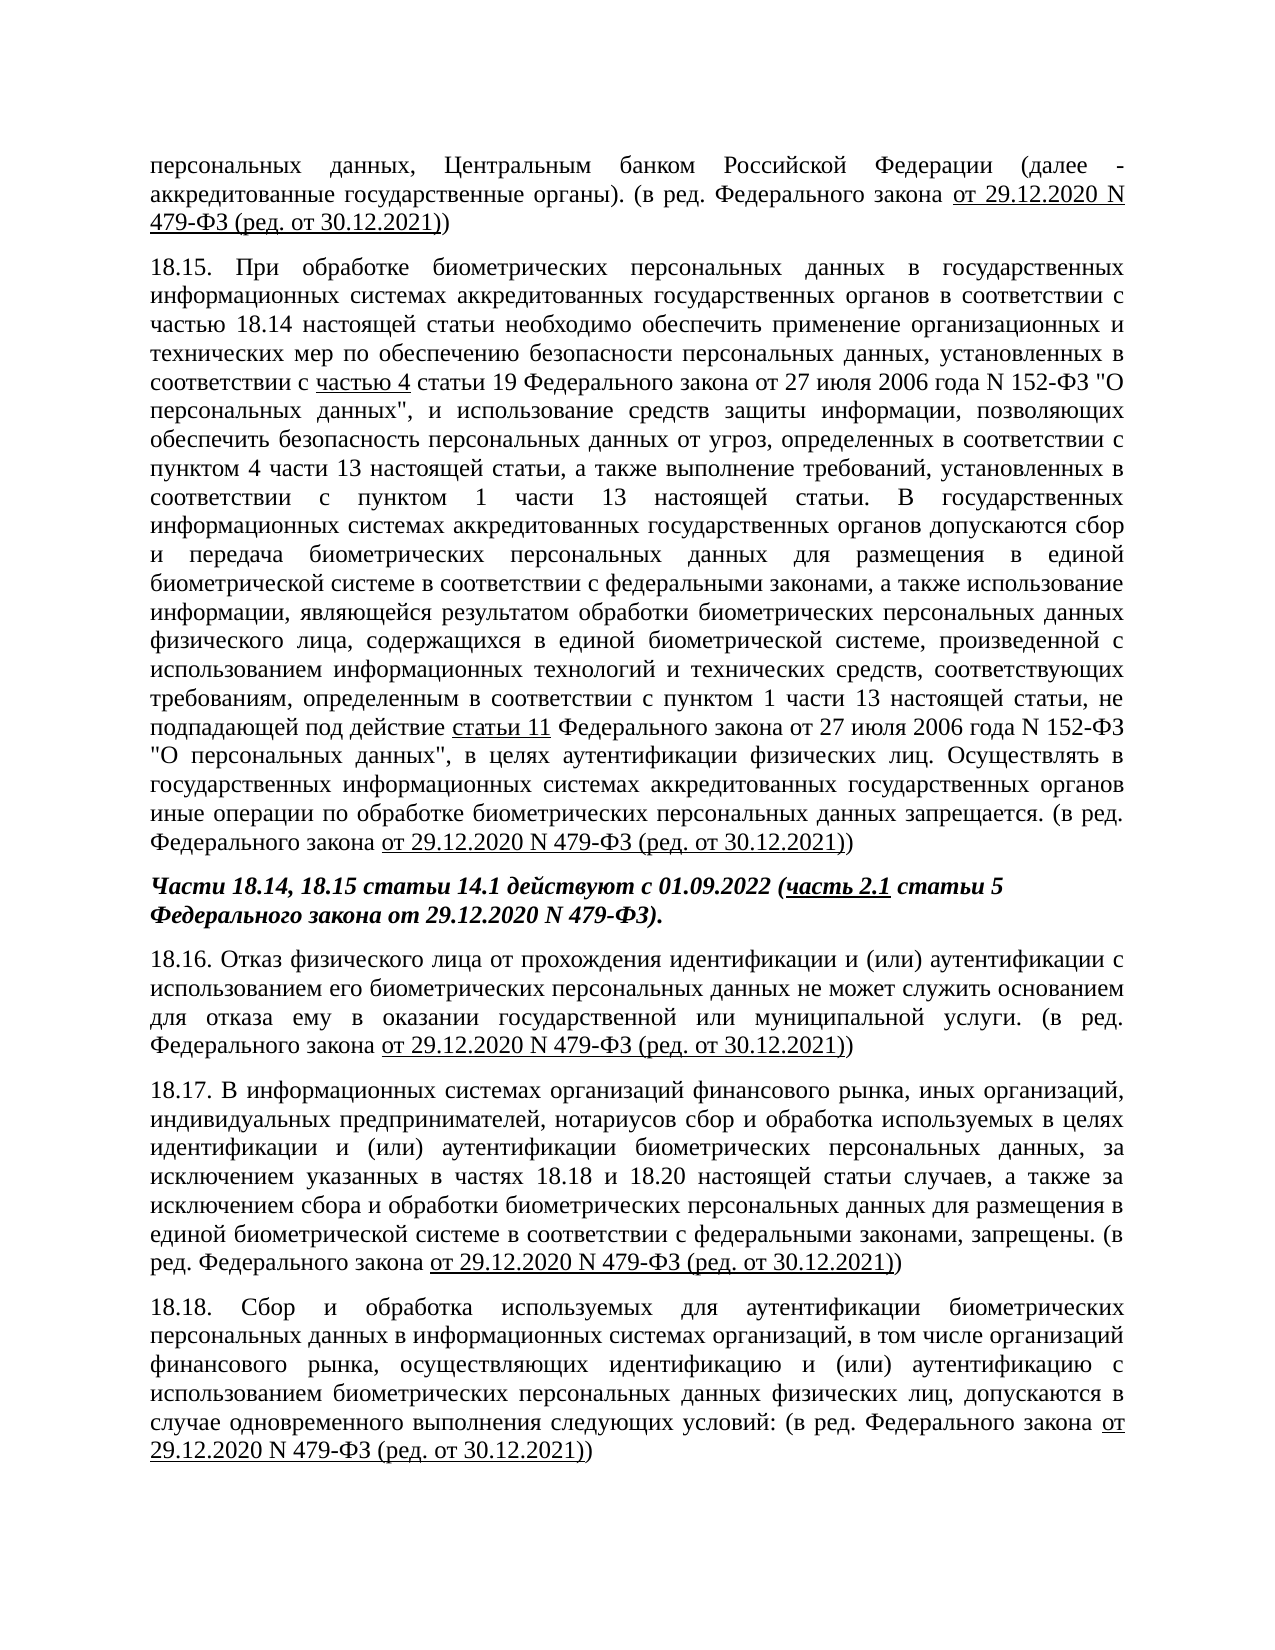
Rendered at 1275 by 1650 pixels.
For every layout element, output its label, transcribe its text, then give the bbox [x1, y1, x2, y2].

text 18.16. Отказ физического лица от прохождения идентификации и (или) аутентификации с использованием его биометрических персональных данных не может служить основанием для отказа ему в оказании государственной или муниципальной услуги. (в ред. Федерального закона от 29.12.2020 N 479-ФЗ (ред. от 30.12.2021)) [150, 944, 1125, 1059]
text 18.18. Сбор и обработка используемых для аутентификации биометрических персональных данных в информационных системах организаций, в том числе организаций финансового рынка, осуществляющих идентификацию и (или) аутентификацию с использованием биометрических персональных данных физических лиц, допускаются в случае одновременного выполнения следующих условий: (в ред. Федерального закона от 29.12.2020 N 479-ФЗ (ред. от 30.12.2021)) [150, 1292, 1125, 1464]
text 18.17. В информационных системах организаций финансового рынка, иных организаций, индивидуальных предпринимателей, нотариусов сбор и обработка используемых в целях идентификации и (или) аутентификации биометрических персональных данных, за исключением указанных в частях 18.18 и 18.20 настоящей статьи случаев, а также за исключением сбора и обработки биометрических персональных данных для размещения в единой биометрической системе в соответствии с федеральными законами, запрещены. (в ред. Федерального закона от 29.12.2020 N 479-ФЗ (ред. от 30.12.2021)) [150, 1075, 1125, 1276]
text Части 18.14, 18.15 статьи 14.1 действуют с 01.09.2022 (часть 2.1 статьи 5 Федерального закона от 29.12.2020 N 479-ФЗ). [150, 871, 1125, 929]
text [150, 150, 1125, 236]
text 18.15. При обработке биометрических персональных данных в государственных информационных системах аккредитованных государственных органов в соответствии с частью 18.14 настоящей статьи необходимо обеспечить применение организационных и технических мер по обеспечению безопасности персональных данных, установленных в соответствии с частью 4 статьи 19 Федерального закона от 27 июля 2006 года N 152-ФЗ "О персональных данных", и использование средств защиты информации, позволяющих обеспечить безопасность персональных данных от угроз, определенных в соответствии с пунктом 4 части 13 настоящей статьи, а также выполнение требований, установленных в соответствии с пунктом 1 части 13 настоящей статьи. В государственных информационных системах аккредитованных государственных органов допускаются сбор и передача биометрических персональных данных для размещения в единой биометрической системе в соответствии с федеральными законами, а также использование информации, являющейся результатом обработки биометрических персональных данных физического лица, содержащихся в единой биометрической системе, произведенной с использованием информационных технологий и технических средств, соответствующих требованиям, определенным в соответствии с пунктом 1 части 13 настоящей статьи, не подпадающей под действие статьи 11 Федерального закона от 27 июля 2006 года N 152-ФЗ "О персональных данных", в целях аутентификации физических лиц. Осуществлять в государственных информационных системах аккредитованных государственных органов иные операции по обработке биометрических персональных данных запрещается. (в ред. Федерального закона от 29.12.2020 N 479-ФЗ (ред. от 30.12.2021)) [150, 252, 1125, 856]
